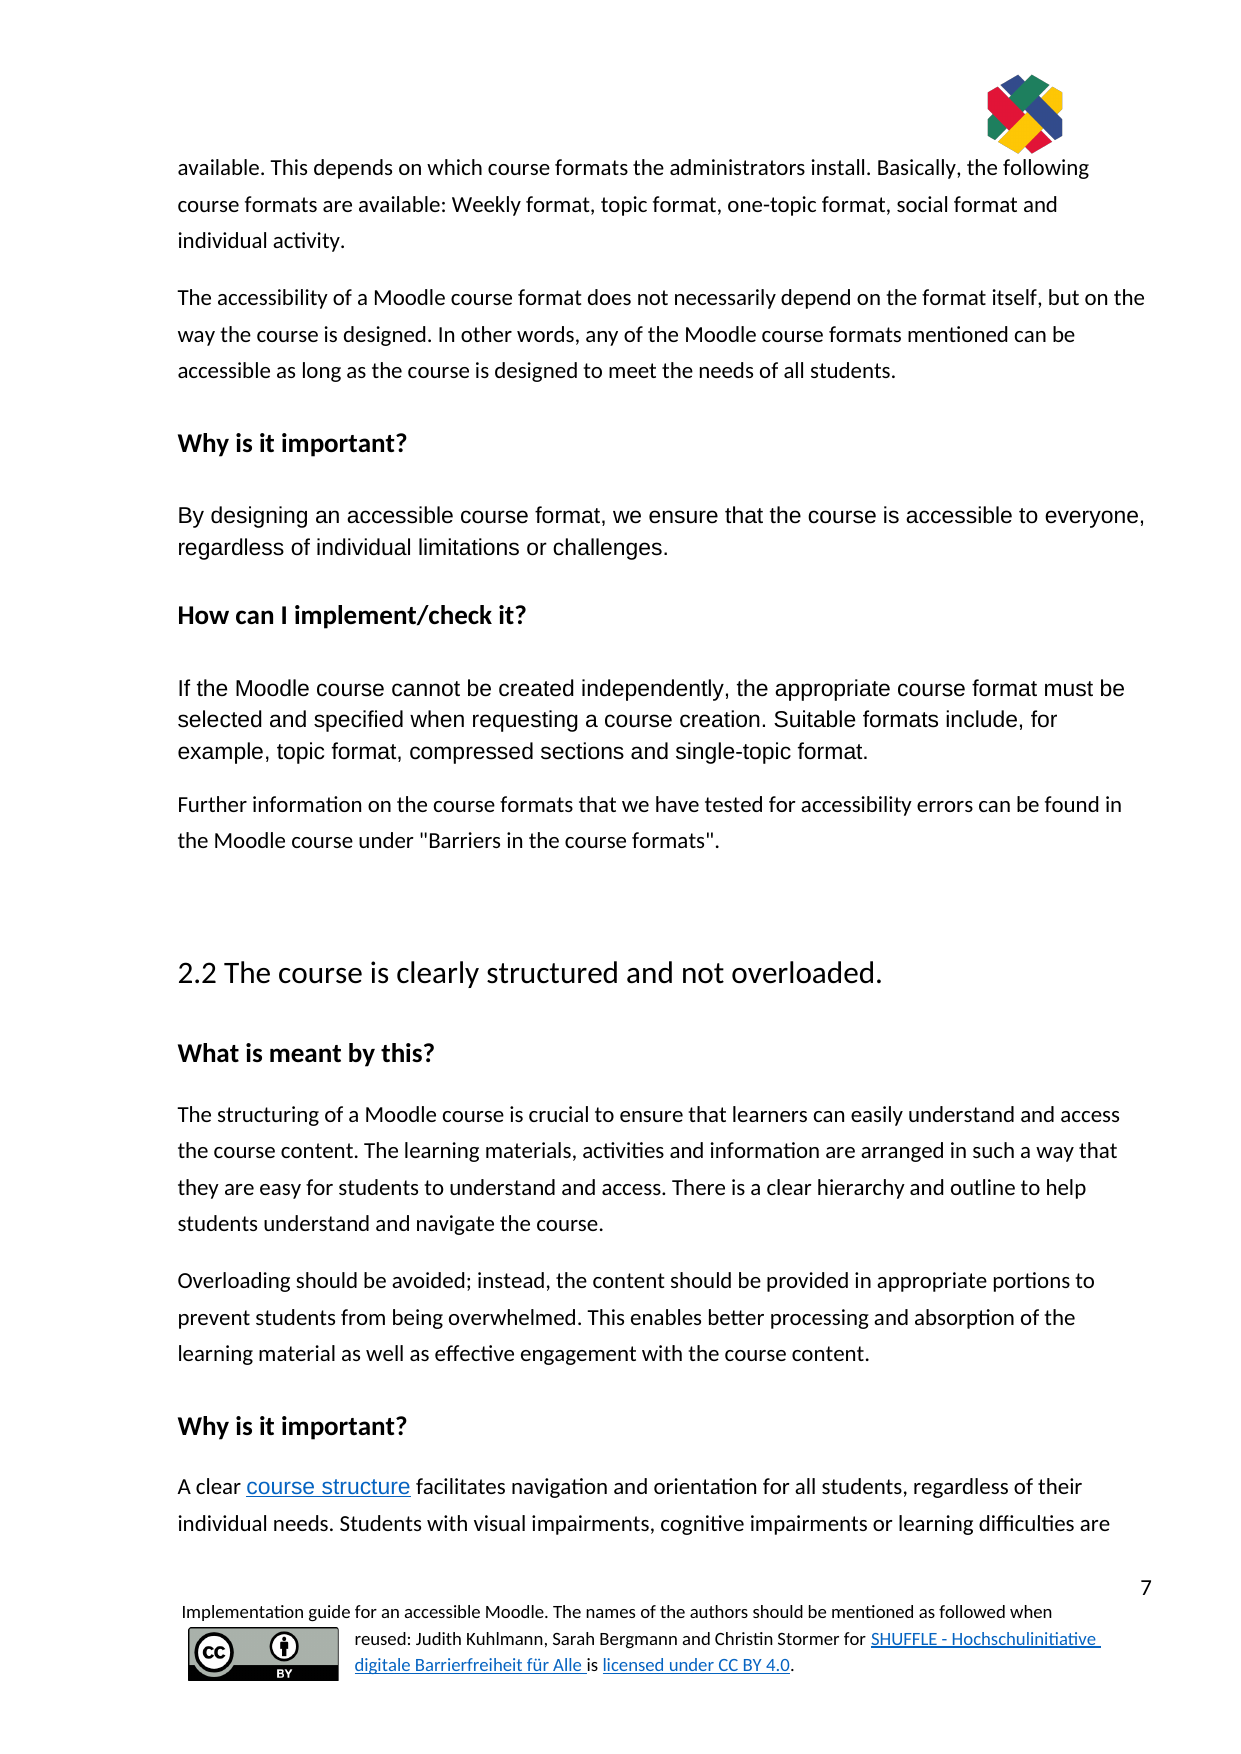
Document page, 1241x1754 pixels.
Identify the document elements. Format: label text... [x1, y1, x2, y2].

subtitle How can I implement/check it? [177, 598, 1152, 632]
subtitle Why is it important? [177, 1409, 1152, 1442]
subtitle Why is it important? [177, 426, 1152, 459]
subtitle By designing an accessible course format, we ensure that the course is accessible to everyone, regardless of individual limitations or challenges. [177, 502, 1152, 560]
subtitle If the Moodle course cannot be created independently, the appropriate course format must be selected and specified when requesting a course creation. Suitable formats include, for example, topic format, compressed sections and single-topic format. [177, 675, 1152, 764]
text The accessibility of a Moodle course format does not necessarily depend on the format itself, but on the way the course is designed. In other words, any of the Moodle course formats mentioned can be accessible as long as the course is designed to meet the needs of all students. [177, 283, 1152, 384]
subtitle What is meant by this? [177, 1036, 1152, 1069]
picture [188, 1627, 339, 1681]
text Further information on the course formats that we have tested for accessibility errors can be found in the Moodle course under "Barriers in the course formats". [177, 790, 1152, 855]
text The structuring of a Moodle course is crucial to ensure that learners can easily understand and access the course content. The learning materials, activities and information are arranged in such a way that they are easy for students to understand and access. There is a clear hierarchy and outline to help students understand and navigate the course. [177, 1100, 1152, 1237]
text Overloading should be avoided; instead, the content should be provided in appropriate portions to prevent students from being overwhelmed. This enables better processing and absorption of the learning material as well as effective engagement with the course content. [177, 1266, 1152, 1367]
subtitle 2.2 The course is clearly structured and not overloaded. [177, 953, 1152, 992]
picture [986, 73, 1064, 154]
